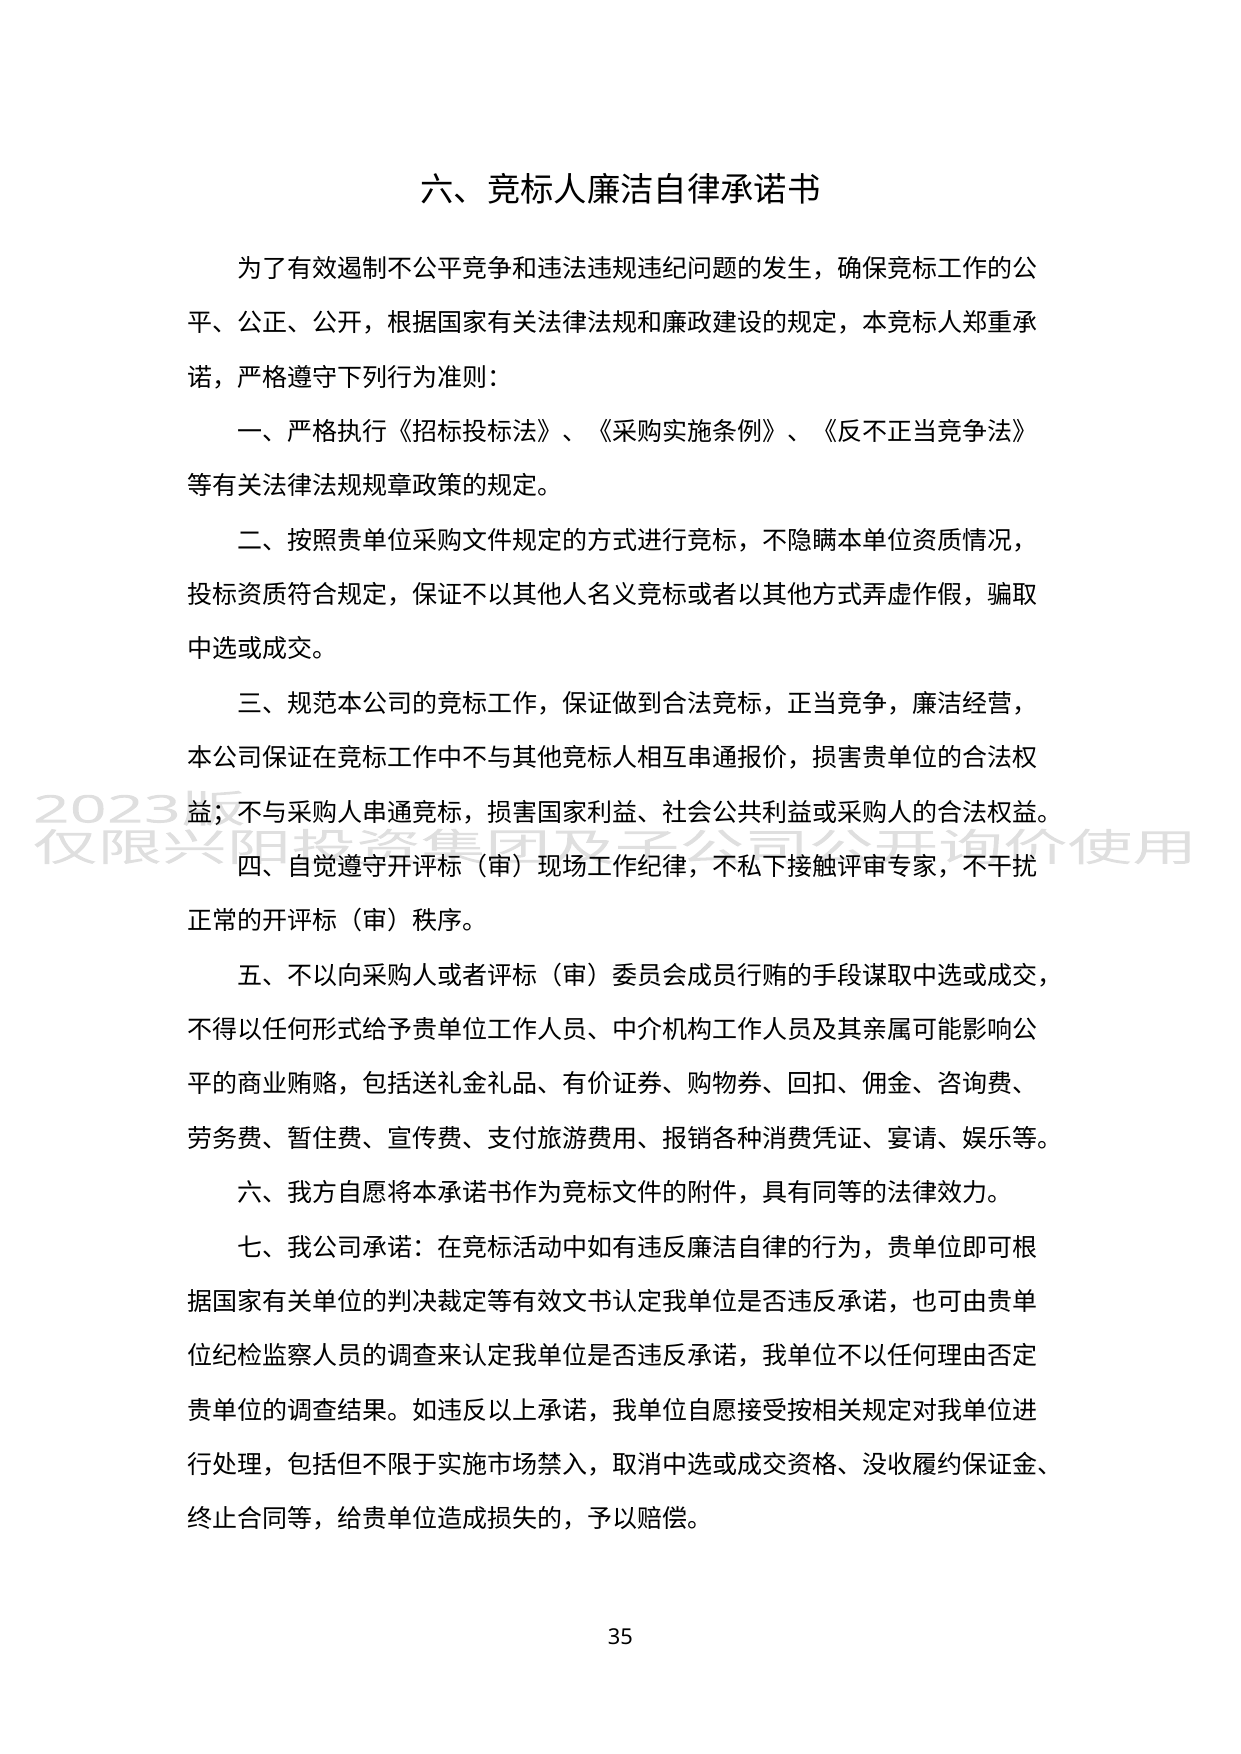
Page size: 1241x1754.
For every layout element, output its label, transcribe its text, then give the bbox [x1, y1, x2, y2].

text 一、严格执行《招标投标法》、《采购实施条例》、《反不正当竞争法》等有关法律法规规章政策的规定。 [187, 411, 1053, 502]
text 三、规范本公司的竞标工作，保证做到合法竞标，正当竞争，廉洁经营，本公司保证在竞标工作中不与其他竞标人相互串通报价，损害贵单位的合法权益；不与采购人串通竞标，损害国家利益、社会公共利益或采购人的合法权益。 [187, 683, 1053, 828]
text 二、按照贵单位采购文件规定的方式进行竞标，不隐瞒本单位资质情况，投标资质符合规定，保证不以其他人名义竞标或者以其他方式弄虚作假，骗取中选或成交。 [187, 520, 1053, 665]
text 七、我公司承诺：在竞标活动中如有违反廉洁自律的行为，贵单位即可根据国家有关单位的判决裁定等有效文书认定我单位是否违反承诺，也可由贵单位纪检监察人员的调查来认定我单位是否违反承诺，我单位不以任何理由否定贵单位的调查结果。如违反以上承诺，我单位自愿接受按相关规定对我单位进行处理，包括但不限于实施市场禁入，取消中选或成交资格、没收履约保证金、终止合同等，给贵单位造成损失的，予以赔偿。 [187, 1227, 1053, 1535]
text 为了有效遏制不公平竞争和违法违规违纪问题的发生，确保竞标工作的公平、公正、公开，根据国家有关法律法规和廉政建设的规定，本竞标人郑重承诺，严格遵守下列行为准则： [187, 248, 1053, 393]
text 五、不以向采购人或者评标（审）委员会成员行贿的手段谋取中选或成交，不得以任何形式给予贵单位工作人员、中介机构工作人员及其亲属可能影响公平的商业贿赂，包括送礼金礼品、有价证券、购物券、回扣、佣金、咨询费、劳务费、暂住费、宣传费、支付旅游费用、报销各种消费凭证、宴请、娱乐等。 [187, 955, 1053, 1154]
text 六、竞标人廉洁自律承诺书 [187, 162, 1053, 211]
text 六、我方自愿将本承诺书作为竞标文件的附件，具有同等的法律效力。 [187, 1173, 1053, 1209]
text 四、自觉遵守开评标（审）现场工作纪律，不私下接触评审专家，不干扰正常的开评标（审）秩序。 [187, 846, 1053, 937]
